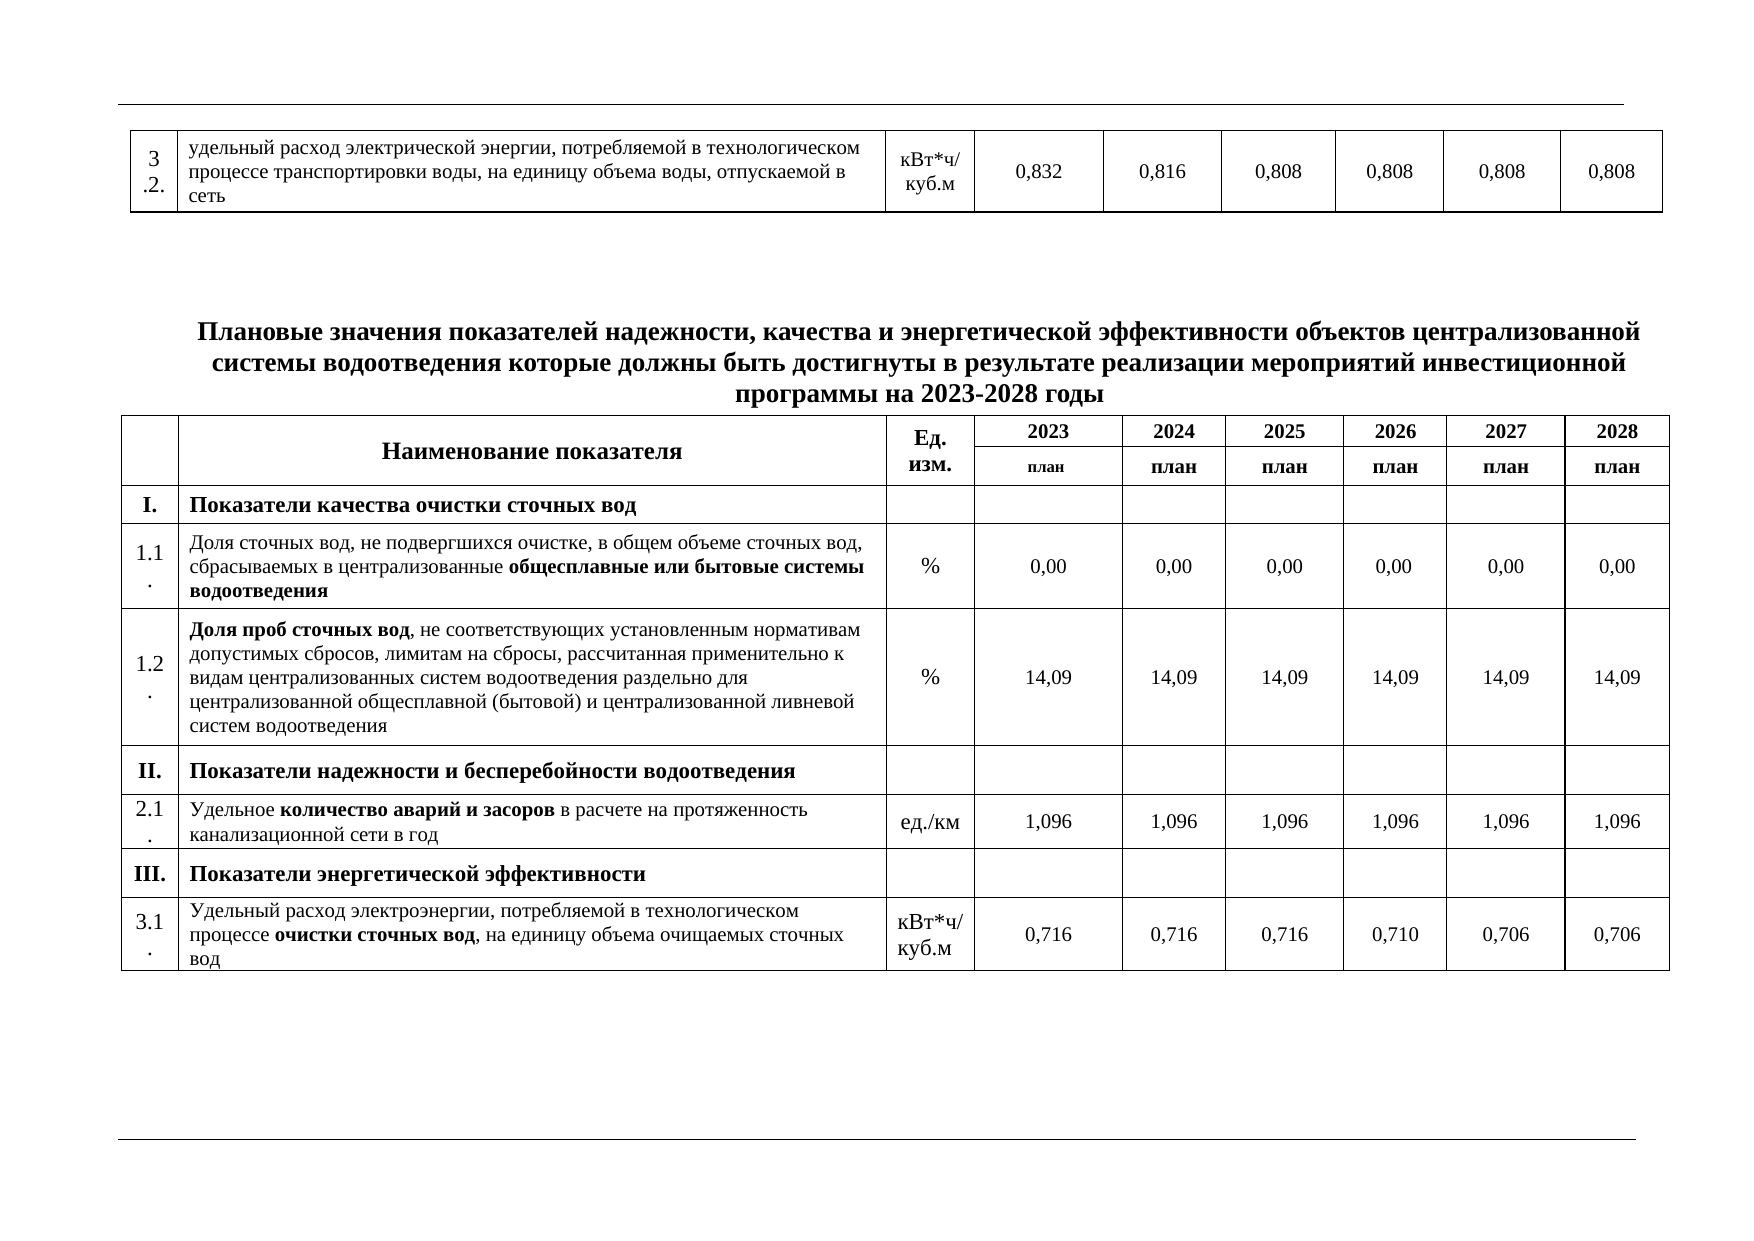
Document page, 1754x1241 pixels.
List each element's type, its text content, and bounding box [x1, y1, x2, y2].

table_cell ед./км [887, 795, 974, 848]
table_cell Ед. изм. [887, 416, 974, 485]
table_cell 2028 [1566, 416, 1669, 446]
table_cell Доля сточных вод, не подвергшихся очистке, в общем объеме сточных вод, сбрасываемых в централизованные общесплавные или бытовые системы водоотведения [179, 524, 886, 607]
table_cell 14,09 [1123, 609, 1225, 745]
table_cell [1344, 746, 1446, 794]
table_cell [1226, 486, 1343, 523]
table_cell 3.2. [131, 131, 177, 211]
table_cell 0,716 [1226, 898, 1343, 970]
table_cell [887, 486, 974, 523]
table_cell Показатели качества очистки сточных вод [179, 486, 886, 523]
table_cell 0,808 [1336, 131, 1443, 211]
table_cell кВт*ч/ куб.м [887, 898, 974, 970]
table_cell [1447, 746, 1564, 794]
table_cell [975, 746, 1122, 794]
table_cell [122, 416, 178, 485]
table_cell Наименование показателя [179, 416, 886, 485]
table_cell [1123, 849, 1225, 897]
table_cell 0,00 [1226, 524, 1343, 607]
table_cell 1,096 [1226, 795, 1343, 848]
table_cell Показатели энергетической эффективности [179, 849, 886, 897]
table_cell [1123, 486, 1225, 523]
table_cell 0,716 [1123, 898, 1225, 970]
table_cell 0,808 [1561, 131, 1662, 211]
table_cell 14,09 [1344, 609, 1446, 745]
table_cell [887, 849, 974, 897]
table_cell [887, 746, 974, 794]
table_cell 0,00 [1123, 524, 1225, 607]
table_cell план [1123, 447, 1225, 485]
table_cell Удельное количество аварий и засоров в расчете на протяженность канализационной сети в год [179, 795, 886, 848]
table_cell 0,816 [1104, 131, 1221, 211]
table_cell 0,00 [1566, 524, 1669, 607]
table_cell [1344, 849, 1446, 897]
table_cell 0,00 [1447, 524, 1564, 607]
table_cell план [1566, 447, 1669, 485]
table_cell 0,710 [1344, 898, 1446, 970]
table_cell III. [122, 849, 178, 897]
table_cell [975, 486, 1122, 523]
table_cell 2026 [1344, 416, 1446, 446]
table_cell 1,096 [1344, 795, 1446, 848]
table_cell Удельный расход электроэнергии, потребляемой в технологическом процессе очистки сточных вод, на единицу объема очищаемых сточных вод [179, 898, 886, 970]
table_cell 0,832 [975, 131, 1103, 211]
table_cell [1123, 746, 1225, 794]
table_cell [1344, 486, 1446, 523]
table_cell 0,706 [1447, 898, 1564, 970]
table_cell [1447, 486, 1564, 523]
table_cell % [887, 524, 974, 607]
table_cell 2024 [1123, 416, 1225, 446]
table_cell план [1226, 447, 1343, 485]
table_cell 1.2. [122, 609, 178, 745]
table_cell 0,706 [1566, 898, 1669, 970]
table_cell 2.1. [122, 795, 178, 848]
table_cell 1,096 [1123, 795, 1225, 848]
table_cell 0,808 [1444, 131, 1560, 211]
table_cell [1226, 849, 1343, 897]
table_cell план [1447, 447, 1564, 485]
table_cell план [975, 447, 1122, 485]
table_cell 2027 [1447, 416, 1564, 446]
table_cell план [1344, 447, 1446, 485]
table_cell 0,808 [1222, 131, 1335, 211]
table_cell 14,09 [1566, 609, 1669, 745]
table_cell [1566, 486, 1669, 523]
table_cell 0,00 [975, 524, 1122, 607]
table_cell [975, 849, 1122, 897]
table_cell 1,096 [1447, 795, 1564, 848]
table_cell 1,096 [975, 795, 1122, 848]
table_cell Доля проб сточных вод, не соответствующих установленным нормативам допустимых сбросов, лимитам на сбросы, рассчитанная применительно к видам централизованных систем водоотведения раздельно для централизованной общесплавной (бытовой) и централизованной ливневой систем водоотведения [179, 609, 886, 745]
table_cell I. [122, 486, 178, 523]
table_cell Показатели надежности и бесперебойности водоотведения [179, 746, 886, 794]
table_cell 14,09 [1447, 609, 1564, 745]
table_cell 1,096 [1566, 795, 1669, 848]
table_cell 2025 [1226, 416, 1343, 446]
table_cell 0,716 [975, 898, 1122, 970]
table_cell [1566, 746, 1669, 794]
table_header Плановые значения показателей надежности, качества и энергетической эффективности объектов централизованной системы водоотведения которые должны быть достигнуты в результате реализации мероприятий инвестиционной программы на 2023-2028 годы [121, 236, 1669, 415]
table_cell 2023 [975, 416, 1122, 446]
table_cell 3.1. [122, 898, 178, 970]
table_cell кВт*ч/ куб.м [886, 131, 974, 211]
table_cell II. [122, 746, 178, 794]
table_cell 1.1. [122, 524, 178, 607]
table_cell [1226, 746, 1343, 794]
table_cell [1566, 849, 1669, 897]
table_cell 0,00 [1344, 524, 1446, 607]
table_cell 14,09 [1226, 609, 1343, 745]
table_cell удельный расход электрической энергии, потребляемой в технологическом процессе транспортировки воды, на единицу объема воды, отпускаемой в сеть [178, 131, 885, 211]
table_cell % [887, 609, 974, 745]
table_cell [1447, 849, 1564, 897]
table_cell 14,09 [975, 609, 1122, 745]
